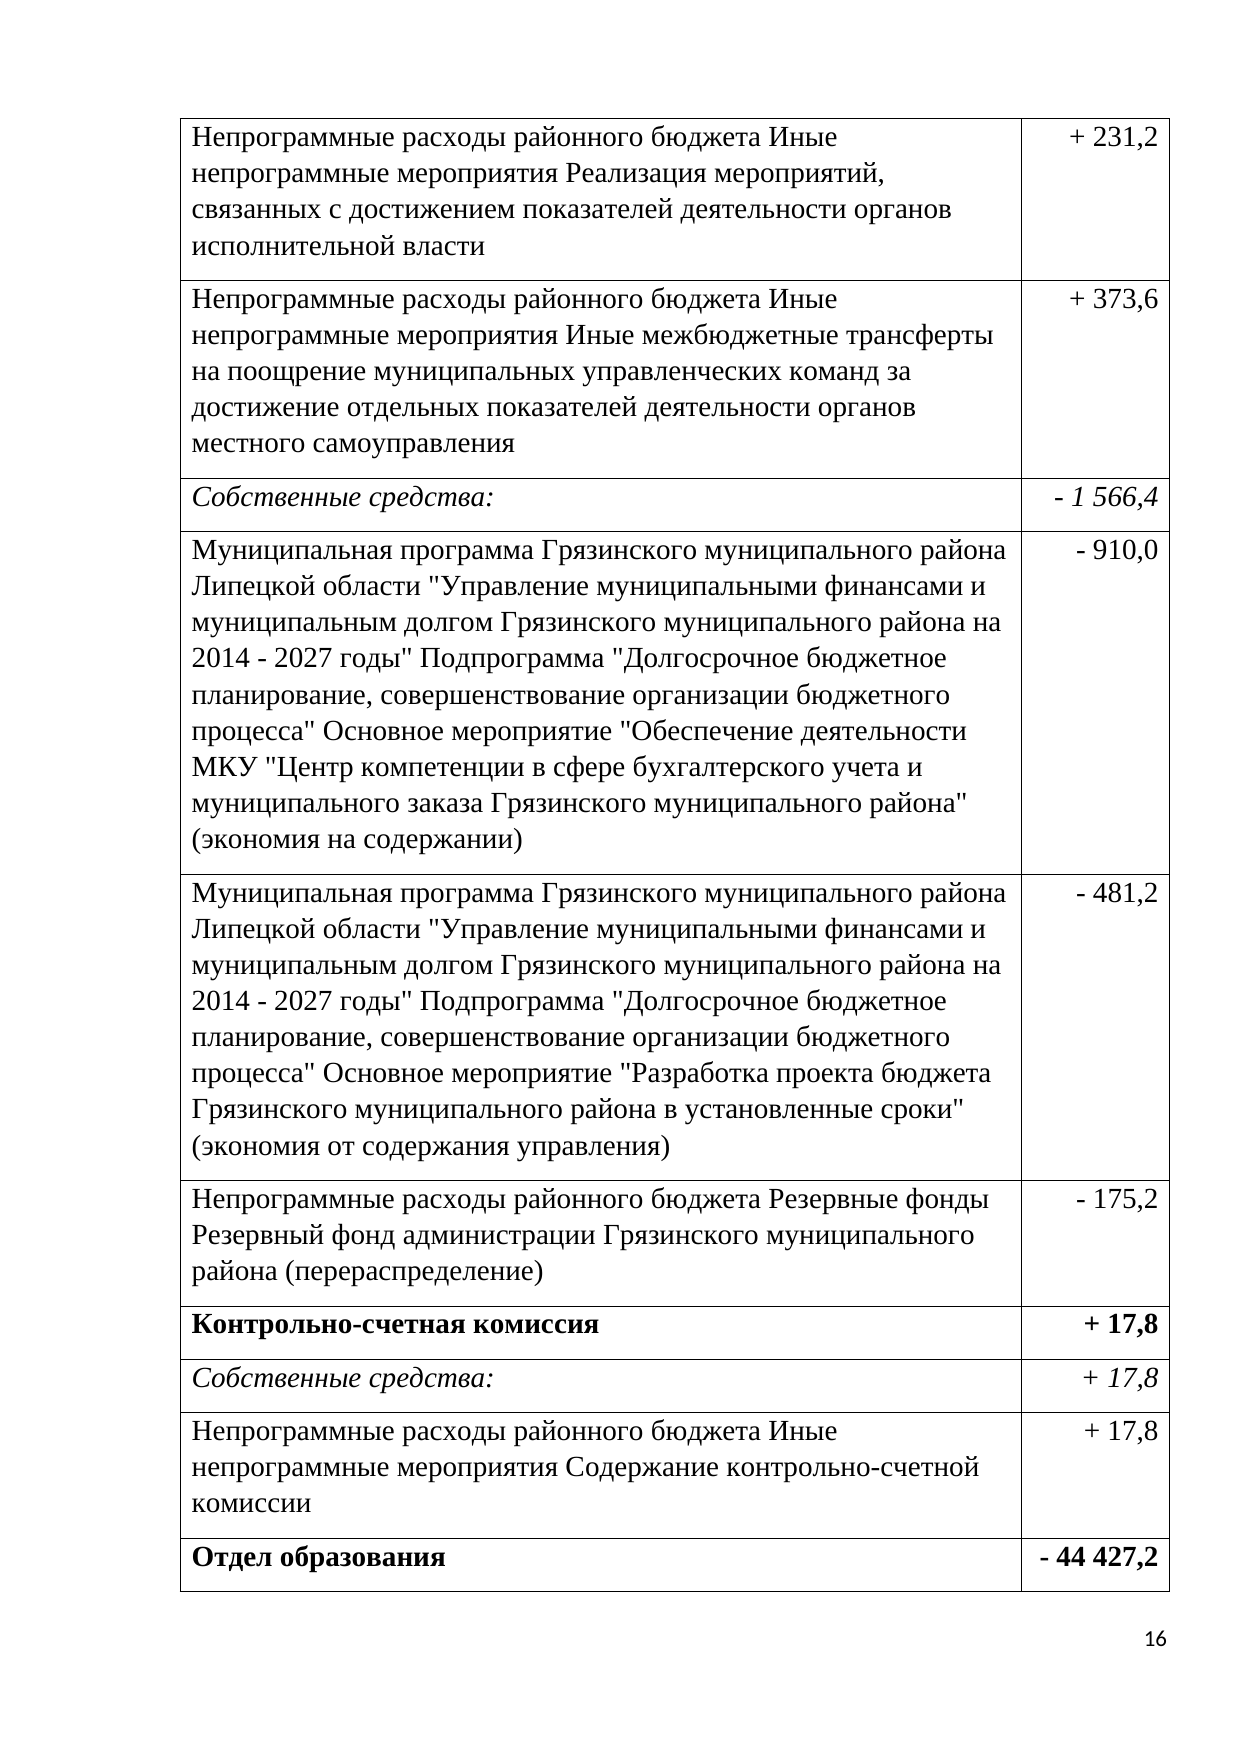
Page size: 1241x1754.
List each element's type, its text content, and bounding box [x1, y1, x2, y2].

table_cell Собственные средства: [181, 1360, 1021, 1412]
table_cell Контрольно-счетная комиссия [181, 1307, 1021, 1359]
table_cell Непрограммные расходы районного бюджета Резервные фонды Резервный фонд администрации Грязинского муниципального района (перераспределение) [181, 1181, 1021, 1306]
table_cell Муниципальная программа Грязинского муниципального района Липецкой области "Управление муниципальными финансами и муниципальным долгом Грязинского муниципального района на 2014 - 2027 годы" Подпрограмма "Долгосрочное бюджетное планирование, совершенствование организации бюджетного процесса" Основное мероприятие "Разработка проекта бюджета Грязинского муниципального района в установленные сроки" (экономия от содержания управления) [181, 875, 1021, 1180]
table_cell + 231,2 [1022, 119, 1169, 280]
table_cell - 44 427,2 [1022, 1539, 1169, 1591]
table_cell + 17,8 [1022, 1413, 1169, 1538]
table_cell Отдел образования [181, 1539, 1021, 1591]
table_cell Муниципальная программа Грязинского муниципального района Липецкой области "Управление муниципальными финансами и муниципальным долгом Грязинского муниципального района на 2014 - 2027 годы" Подпрограмма "Долгосрочное бюджетное планирование, совершенствование организации бюджетного процесса" Основное мероприятие "Обеспечение деятельности МКУ "Центр компетенции в сфере бухгалтерского учета и муниципального заказа Грязинского муниципального района" (экономия на содержании) [181, 532, 1021, 874]
table_cell + 17,8 [1022, 1307, 1169, 1359]
table_cell + 17,8 [1022, 1360, 1169, 1412]
table_cell Собственные средства: [181, 479, 1021, 531]
table_cell - 1 566,4 [1022, 479, 1169, 531]
table_cell + 373,6 [1022, 281, 1169, 478]
table_cell Непрограммные расходы районного бюджета Иные непрограммные мероприятия Реализация мероприятий, связанных с достижением показателей деятельности органов исполнительной власти [181, 119, 1021, 280]
table_cell - 910,0 [1022, 532, 1169, 874]
table_cell - 175,2 [1022, 1181, 1169, 1306]
table_cell - 481,2 [1022, 875, 1169, 1180]
table_cell Непрограммные расходы районного бюджета Иные непрограммные мероприятия Иные межбюджетные трансферты на поощрение муниципальных управленческих команд за достижение отдельных показателей деятельности органов местного самоуправления [181, 281, 1021, 478]
table_cell Непрограммные расходы районного бюджета Иные непрограммные мероприятия Содержание контрольно-счетной комиссии [181, 1413, 1021, 1538]
